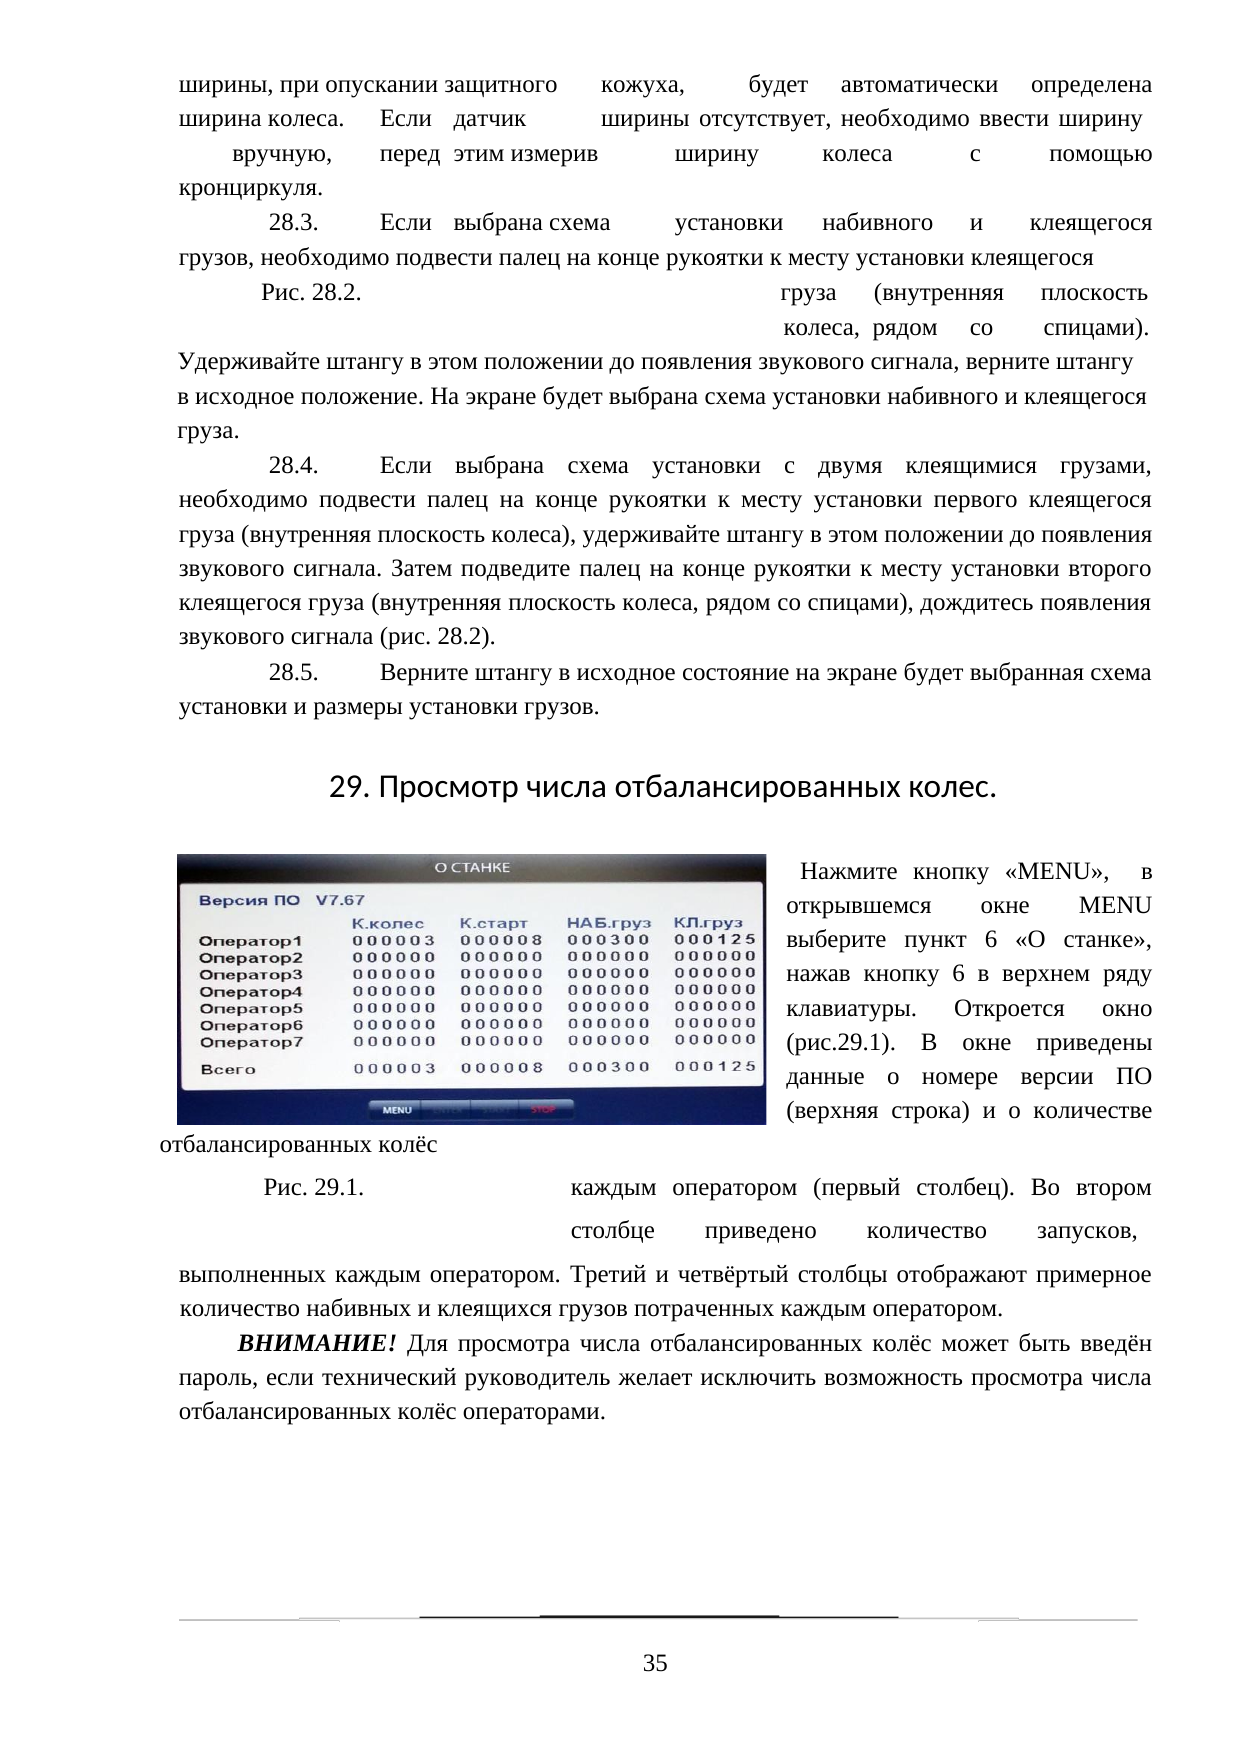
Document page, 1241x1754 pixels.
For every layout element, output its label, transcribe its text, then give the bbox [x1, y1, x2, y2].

text колеса, рядом со спицами). Удерживайте штангу в этом положении до появления звукового сигнала, верните штангу в исходное положение. На экране будет выбрана схема установки набивного и клеящегося груза. [177, 312, 1150, 444]
text ВНИМАНИЕ! Для просмотра числа отбалансированных колёс может быть введён пароль, если технический руководитель желает исключить возможность просмотра числа отбалансированных колёс операторами. [178, 1328, 1153, 1425]
list Просмотр числа отбалансированных колес. [158, 764, 1168, 805]
text выполненных каждым оператором. Третий и четвёртый столбцы отображают примерное количество набивных и клеящихся грузов потраченных каждым оператором. [178, 1259, 1153, 1322]
text Рис. 28.2. груза (внутренняя плоскость [158, 277, 1208, 305]
text Рис. 29.1. каждым оператором (первый столбец). Во втором столбце приведено количество запусков, [263, 1172, 1153, 1244]
picture [177, 854, 767, 1125]
list Если выбрана схема установки с двумя клеящимися грузами, необходимо подвести палец на конце рукоятки к месту установки первого клеящегося груза (внутренняя плоскость колеса), удерживайте штангу в этом положении до появления звукового сигнала. Затем подведите палец на конце рукоятки к месту установки второго клеящегося груза (внутренняя плоскость колеса, рядом со спицами), дождитесь появления звукового сигнала (рис. 28.2). [178, 450, 1153, 650]
list Если выбрана схема установки набивного и клеящегося грузов, необходимо подвести палец на конце рукоятки к месту установки клеящегося [178, 207, 1153, 270]
picture [179, 1613, 1138, 1622]
list Верните штангу в исходное состояние на экране будет выбранная схема установки и размеры установки грузов. [178, 657, 1153, 719]
